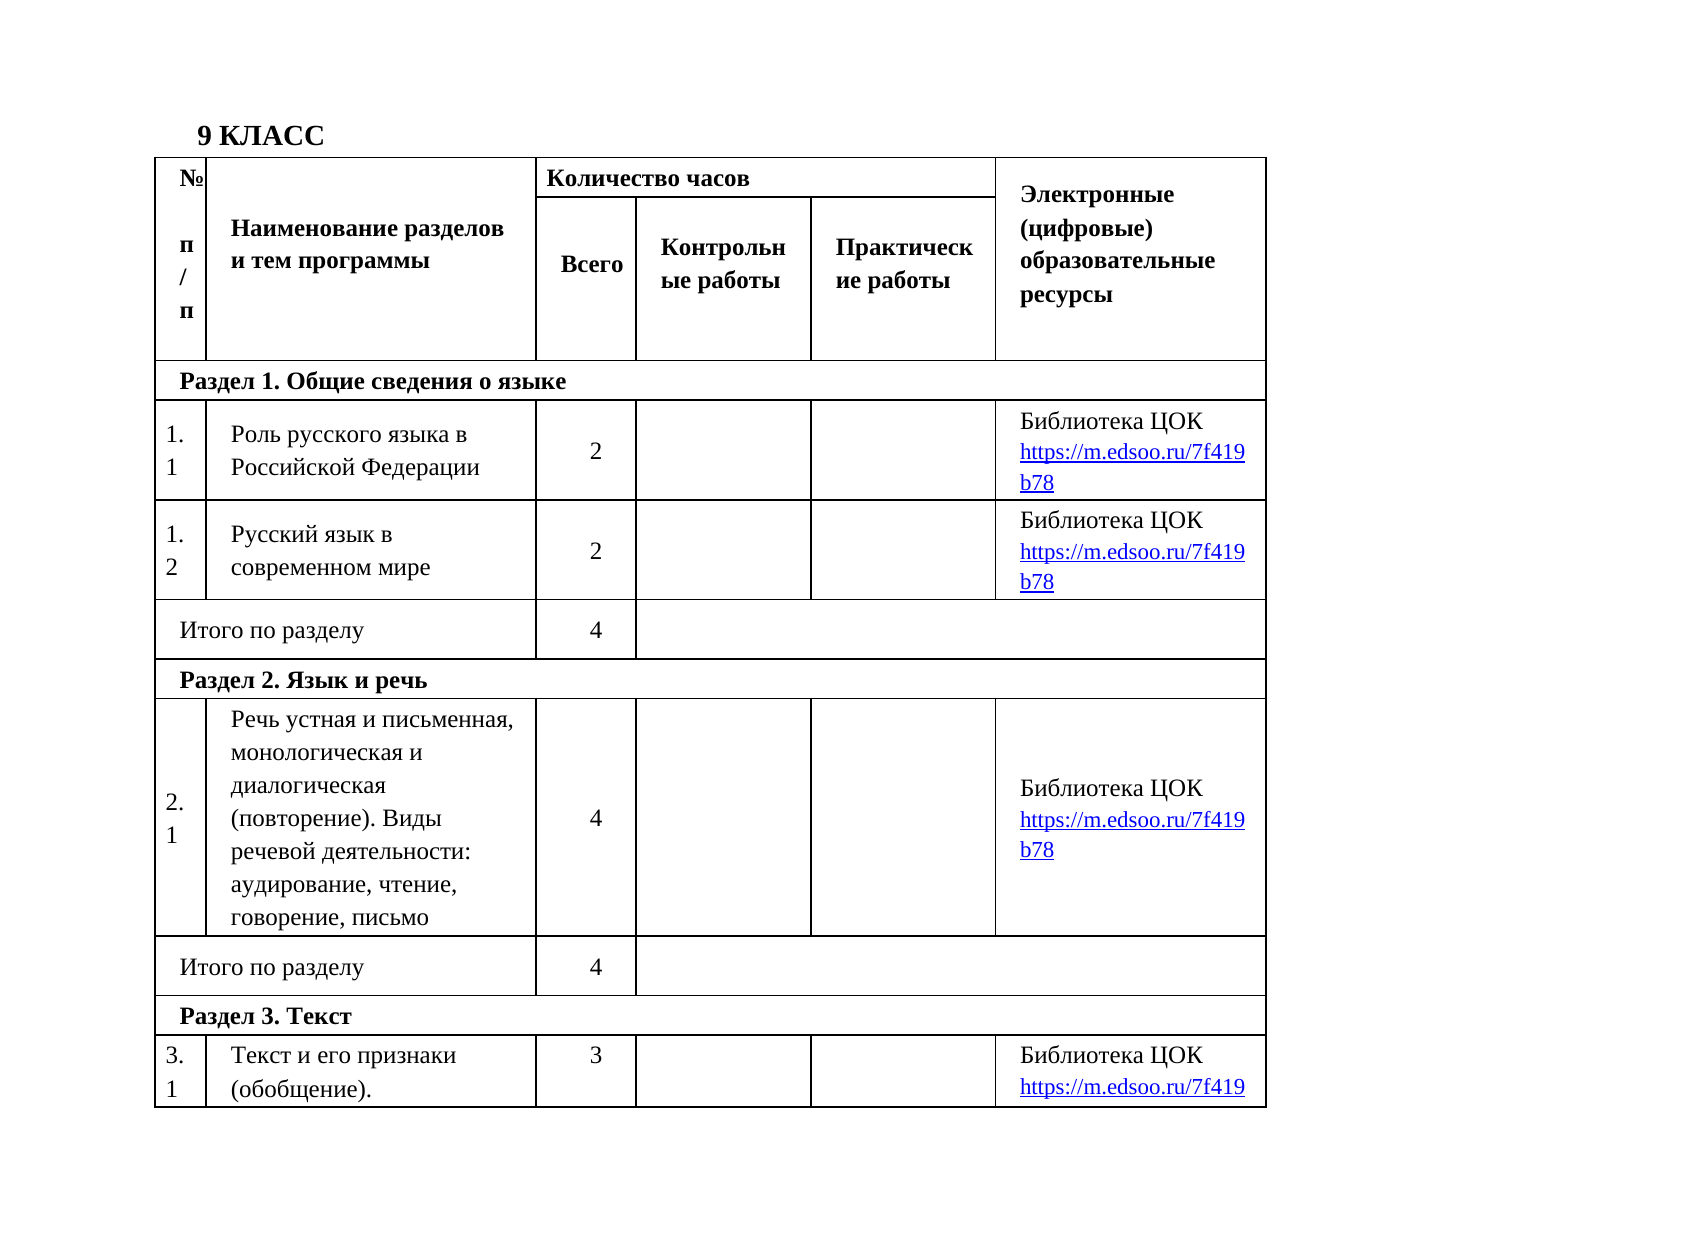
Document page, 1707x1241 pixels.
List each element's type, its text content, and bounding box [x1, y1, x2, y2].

table_cell 4 [537, 600, 635, 658]
table_cell [812, 401, 995, 499]
table_cell 1.1 [156, 401, 205, 499]
table_cell Раздел 3. Текст [156, 996, 1265, 1034]
table_cell [812, 699, 995, 935]
table_cell 4 [537, 937, 635, 994]
table_cell Раздел 2. Язык и речь [156, 660, 1265, 697]
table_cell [207, 1036, 535, 1106]
table_cell 3.1 [156, 1036, 205, 1106]
table_cell Раздел 1. Общие сведения о языке [156, 361, 1265, 399]
table_cell [637, 501, 810, 599]
table_cell Русский язык в современном мире [207, 501, 535, 599]
text 9 КЛАСС [190, 118, 1618, 152]
table_cell 2.1 [156, 699, 205, 935]
table_cell 1.2 [156, 501, 205, 599]
table_cell Контрольные работы [637, 198, 810, 360]
table_cell 2 [537, 401, 635, 499]
table_cell Библиотека ЦОК https://m.edsoo.ru/7f419b78 [996, 501, 1265, 599]
table_cell 4 [537, 699, 635, 935]
table_cell [637, 401, 810, 499]
table_cell Роль русского языка в Российской Федерации [207, 401, 535, 499]
table_cell [637, 699, 810, 935]
table_cell [637, 600, 1265, 658]
table_cell Библиотека ЦОК https://m.edsoo.ru/7f419b78 [996, 401, 1265, 499]
table_cell [812, 1036, 995, 1106]
table_cell Библиотека ЦОК https://m.edsoo.ru/7f419b78 [996, 699, 1265, 935]
table_cell [812, 501, 995, 599]
table_header Наименование разделов и тем программы [207, 158, 535, 360]
table_cell 2 [537, 501, 635, 599]
table_cell Всего [537, 198, 635, 360]
table_header № п/п [156, 158, 205, 360]
table_cell [637, 937, 1265, 994]
table_cell 3 [537, 1036, 635, 1106]
table_cell Практические работы [812, 198, 995, 360]
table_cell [996, 1036, 1265, 1106]
table_cell Речь устная и письменная, монологическая и диалогическая (повторение). Виды речевой деятельности: аудирование, чтение, говорение, письмо [207, 699, 535, 935]
table_header Электронные (цифровые) образовательные ресурсы [996, 158, 1265, 360]
table_cell Итого по разделу [156, 600, 535, 658]
table_cell Итого по разделу [156, 937, 535, 994]
table_cell [637, 1036, 810, 1106]
table_header Количество часов [537, 158, 995, 196]
